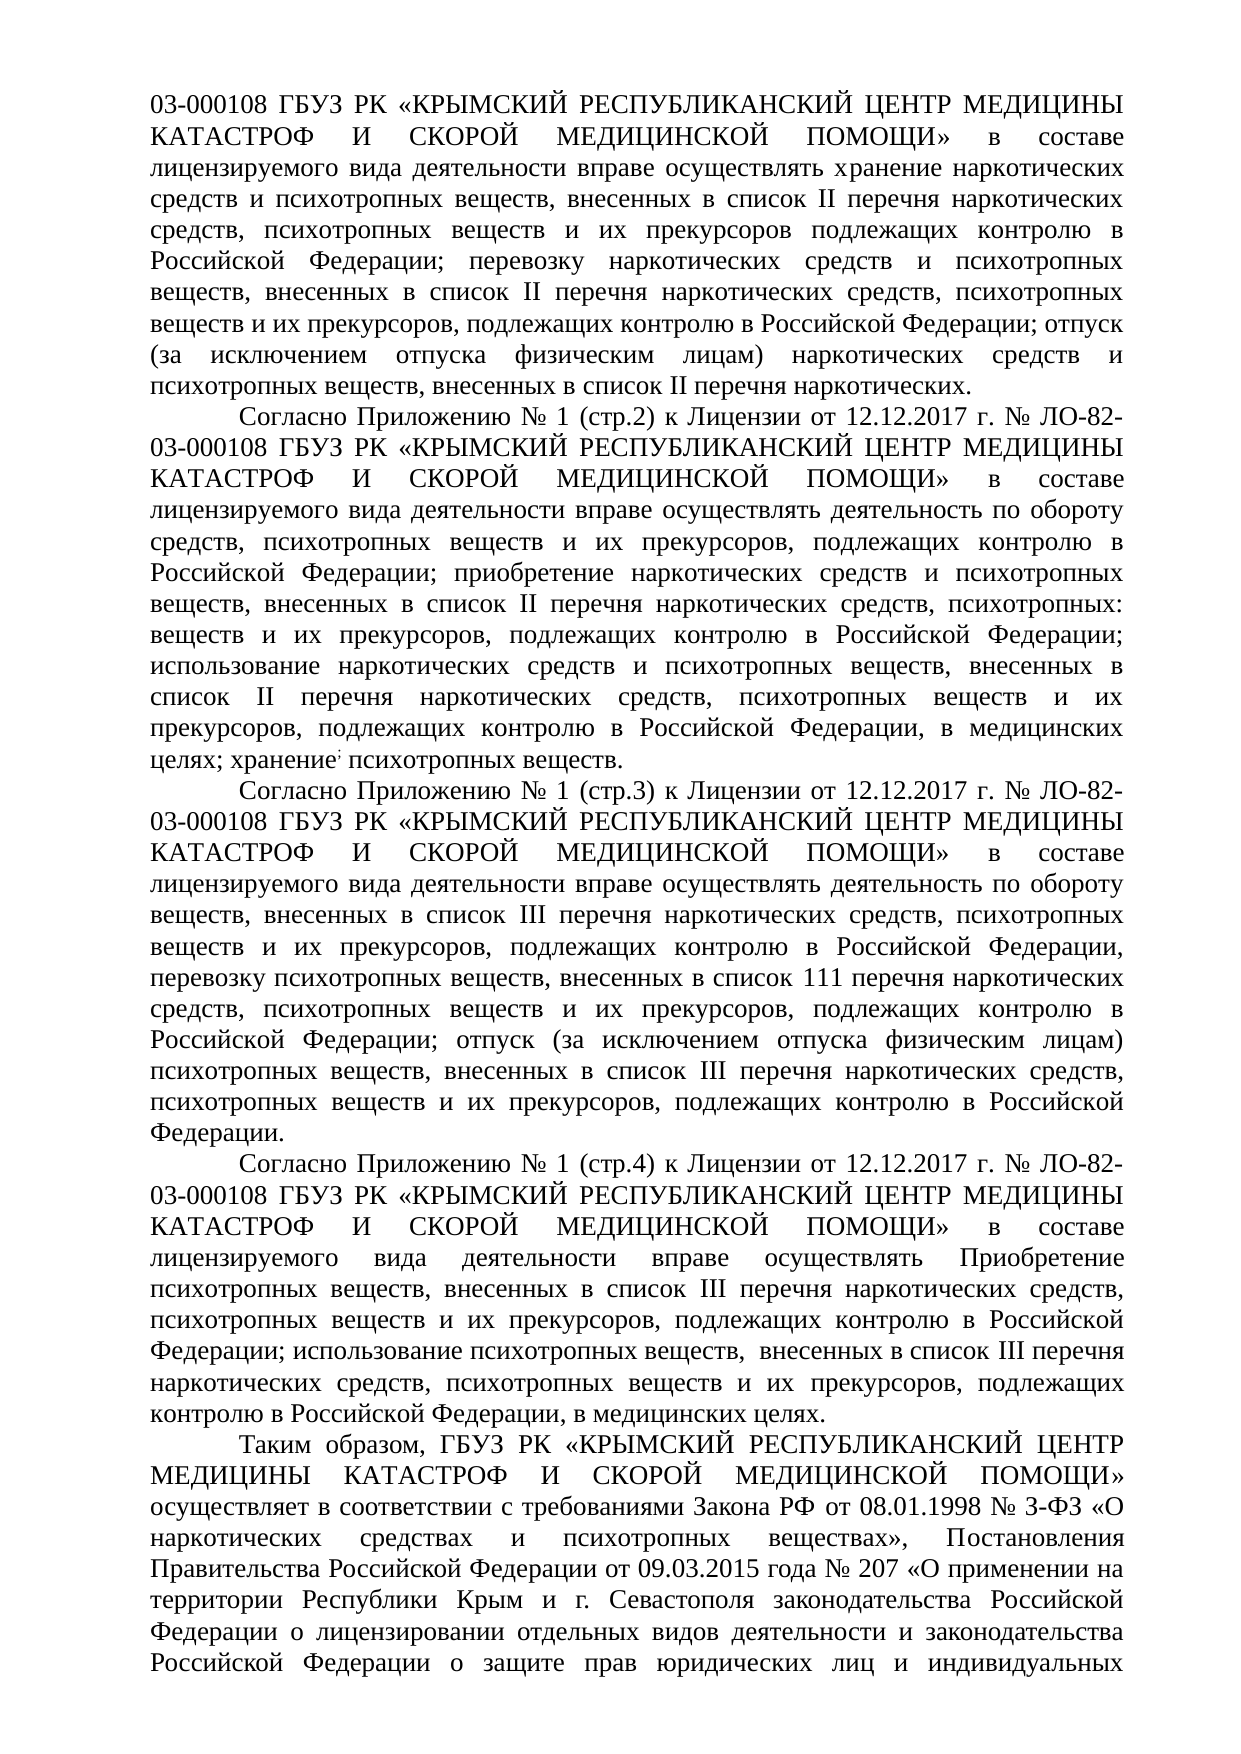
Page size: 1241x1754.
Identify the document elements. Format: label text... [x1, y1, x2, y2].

text Согласно Приложению № 1 (стр.2) к Лицензии от 12.12.2017 г. № ЛО-82-03-000108 ГБУЗ РК «КРЫМСКИЙ РЕСПУБЛИКАНСКИЙ ЦЕНТР МЕДИЦИНЫ КАТАСТРОФ И СКОРОЙ МЕДИЦИНСКОЙ ПОМОЩИ» в составе лицензируемого вида деятельности вправе осуществлять деятельность по обороту средств, психотропных веществ и их прекурсоров, подлежащих контролю в Российской Федерации; приобретение наркотических средств и психотропных веществ, внесенных в список II перечня наркотических средств, психотропных: веществ и их прекурсоров, подлежащих контролю в Российской Федерации; использование наркотических средств и психотропных веществ, внесенных в список II перечня наркотических средств, психотропных веществ и их прекурсоров, подлежащих контролю в Российской Федерации, в медицинских целях; хранение; психотропных веществ. [150, 400, 1124, 774]
text Согласно Приложению № 1 (стр.3) к Лицензии от 12.12.2017 г. № ЛО-82-03-000108 ГБУЗ РК «КРЫМСКИЙ РЕСПУБЛИКАНСКИЙ ЦЕНТР МЕДИЦИНЫ КАТАСТРОФ И СКОРОЙ МЕДИЦИНСКОЙ ПОМОЩИ» в составе лицензируемого вида деятельности вправе осуществлять деятельность по обороту веществ, внесенных в список III перечня наркотических средств, психотропных веществ и их прекурсоров, подлежащих контролю в Российской Федерации, перевозку психотропных веществ, внесенных в список 111 перечня наркотических средств, психотропных веществ и их прекурсоров, подлежащих контролю в Российской Федерации; отпуск (за исключением отпуска физическим лицам) психотропных веществ, внесенных в список III перечня наркотических средств, психотропных веществ и их прекурсоров, подлежащих контролю в Российской Федерации. [150, 774, 1124, 1148]
text Согласно Приложению № 1 (стр.4) к Лицензии от 12.12.2017 г. № ЛО-82-03-000108 ГБУЗ РК «КРЫМСКИЙ РЕСПУБЛИКАНСКИЙ ЦЕНТР МЕДИЦИНЫ КАТАСТРОФ И СКОРОЙ МЕДИЦИНСКОЙ ПОМОЩИ» в составе лицензируемого вида деятельности вправе осуществлять Приобретение психотропных веществ, внесенных в список III перечня наркотических средств, психотропных веществ и их прекурсоров, подлежащих контролю в Российской Федерации; использование психотропных веществ, внесенных в список III перечня наркотических средств, психотропных веществ и их прекурсоров, подлежащих контролю в Российской Федерации, в медицинских целях. [150, 1148, 1124, 1428]
